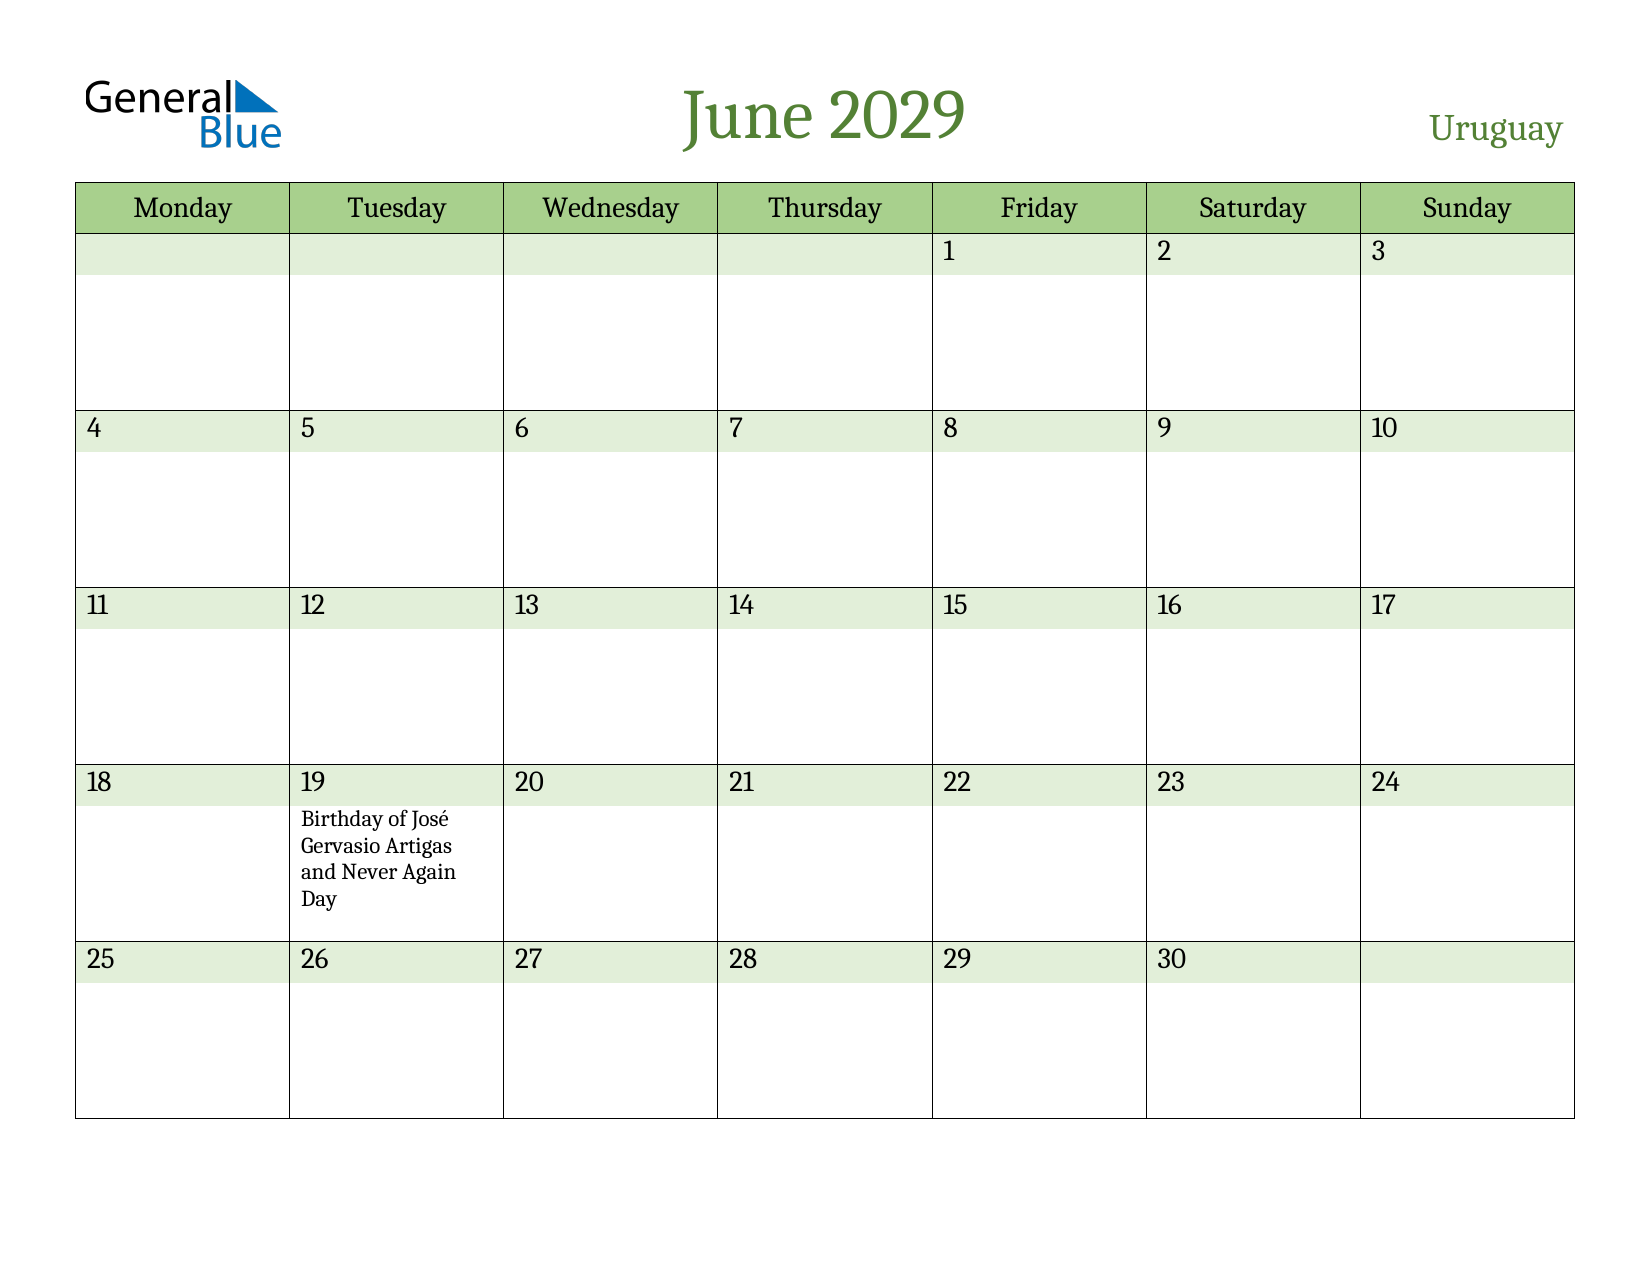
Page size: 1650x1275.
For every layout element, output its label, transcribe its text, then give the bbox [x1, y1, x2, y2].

table_cell Saturday [1147, 183, 1360, 233]
table_cell Wednesday [504, 183, 717, 233]
table_cell [1361, 275, 1574, 410]
table_cell 15 [933, 588, 1146, 629]
table_cell [1147, 629, 1360, 764]
table_cell [290, 983, 503, 1118]
table_cell [1361, 942, 1574, 983]
table_cell [504, 983, 717, 1118]
table_cell 3 [1361, 234, 1574, 275]
table_cell 22 [933, 765, 1146, 806]
table_cell [718, 275, 932, 410]
table_cell 19 [290, 765, 503, 806]
table_cell Monday [76, 183, 289, 233]
table_cell [1361, 806, 1574, 941]
table_cell 10 [1361, 411, 1574, 452]
table_cell 25 [76, 942, 289, 983]
table_cell [1147, 275, 1360, 410]
table_cell 23 [1147, 765, 1360, 806]
table_cell Tuesday [290, 183, 503, 233]
table_cell 9 [1147, 411, 1360, 452]
table_cell 12 [290, 588, 503, 629]
table_cell [290, 452, 503, 587]
table_cell [290, 275, 503, 410]
table_cell 18 [76, 765, 289, 806]
table_cell [290, 629, 503, 764]
table_cell [76, 629, 289, 764]
table_cell [76, 275, 289, 410]
table_cell [1361, 629, 1574, 764]
table_cell [718, 806, 932, 941]
table_cell 14 [718, 588, 932, 629]
table_cell [76, 452, 289, 587]
table_cell 24 [1361, 765, 1574, 806]
table_cell Friday [933, 183, 1146, 233]
table_cell [504, 806, 717, 941]
table_cell Thursday [718, 183, 932, 233]
table_cell 17 [1361, 588, 1574, 629]
table_cell 2 [1147, 234, 1360, 275]
table_cell 20 [504, 765, 717, 806]
table_cell Birthday of José Gervasio Artigas and Never Again Day [290, 806, 503, 941]
picture [86, 80, 281, 148]
table_cell 27 [504, 942, 717, 983]
table_cell [1361, 452, 1574, 587]
table_cell [718, 629, 932, 764]
table_cell 29 [933, 942, 1146, 983]
table_cell 5 [290, 411, 503, 452]
table_cell 30 [1147, 942, 1360, 983]
table_cell [1147, 983, 1360, 1118]
table_cell [718, 983, 932, 1118]
table_header [76, 75, 503, 182]
table_cell 4 [76, 411, 289, 452]
table_cell [290, 234, 503, 275]
table_cell [718, 452, 932, 587]
table_cell [76, 806, 289, 941]
table_cell [933, 275, 1146, 410]
table_cell [933, 983, 1146, 1118]
table_cell Sunday [1361, 183, 1574, 233]
table_cell 21 [718, 765, 932, 806]
table_cell 8 [933, 411, 1146, 452]
table_cell 16 [1147, 588, 1360, 629]
table_cell 1 [933, 234, 1146, 275]
table_cell 7 [718, 411, 932, 452]
table_cell [1147, 806, 1360, 941]
table_cell [1147, 452, 1360, 587]
table_cell 26 [290, 942, 503, 983]
table_cell [718, 234, 932, 275]
table_cell 13 [504, 588, 717, 629]
table_cell [933, 806, 1146, 941]
table_cell 6 [504, 411, 717, 452]
table_cell 11 [76, 588, 289, 629]
table_cell [504, 629, 717, 764]
table_cell [76, 983, 289, 1118]
table_cell [504, 275, 717, 410]
table_header June 2029 [504, 75, 1146, 182]
table_cell [504, 452, 717, 587]
table_header Uruguay [1146, 75, 1574, 182]
table_cell [504, 234, 717, 275]
table_cell [933, 452, 1146, 587]
table_cell [1361, 983, 1574, 1118]
table_cell [933, 629, 1146, 764]
table_cell [76, 234, 289, 275]
table_cell 28 [718, 942, 932, 983]
